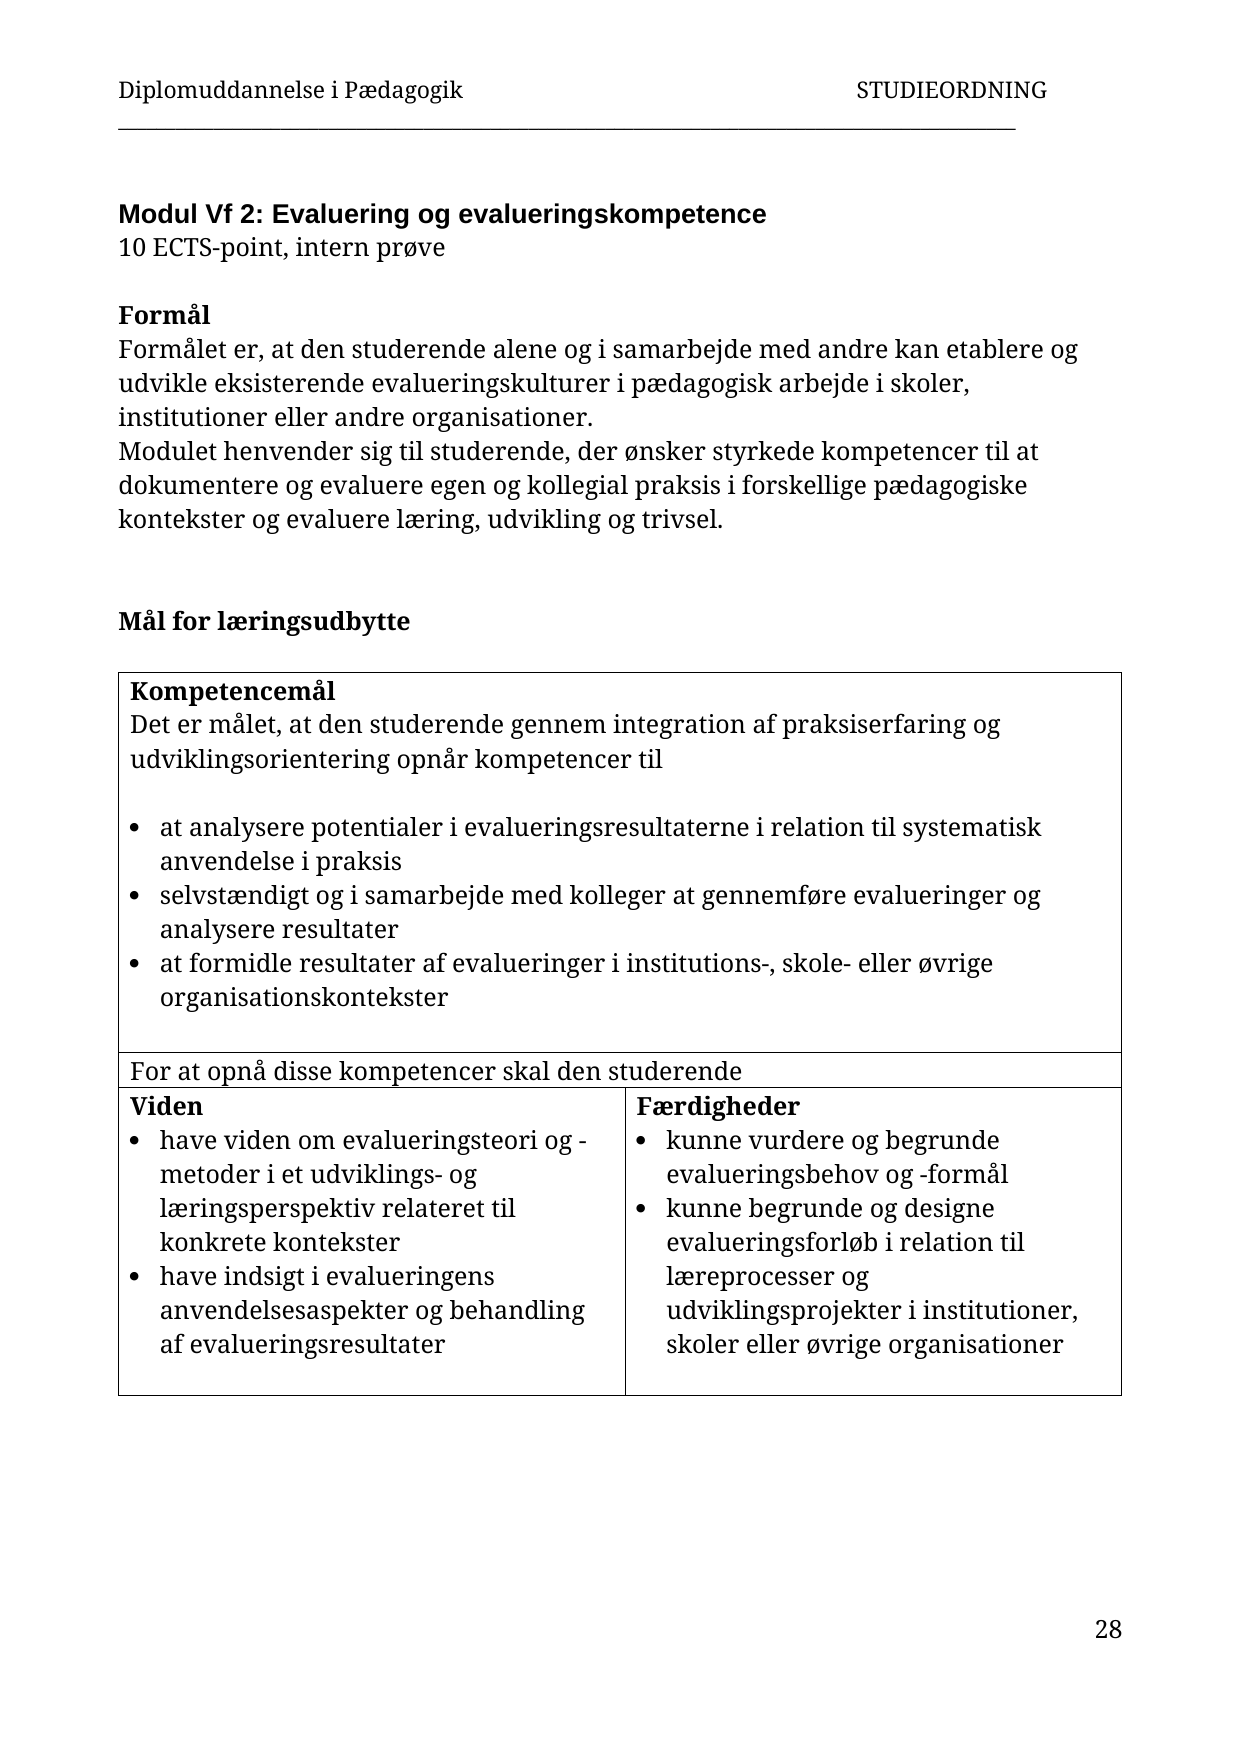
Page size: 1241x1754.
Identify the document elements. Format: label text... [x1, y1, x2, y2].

text Formål [118, 297, 1122, 331]
text Formålet er, at den studerende alene og i samarbejde med andre kan etablere og udvikle eksisterende evalueringskulturer i pædagogisk arbejde i skoler, institutioner eller andre organisationer. [118, 331, 1122, 434]
text 10 ECTS-point, intern prøve [118, 229, 1122, 263]
subtitle Modul Vf 2: Evaluering og evalueringskompetence [118, 198, 1122, 229]
text Modulet henvender sig til studerende, der ønsker styrkede kompetencer til at dokumentere og evaluere egen og kollegial praksis i forskellige pædagogiske kontekster og evaluere læring, udvikling og trivsel. [118, 434, 1122, 536]
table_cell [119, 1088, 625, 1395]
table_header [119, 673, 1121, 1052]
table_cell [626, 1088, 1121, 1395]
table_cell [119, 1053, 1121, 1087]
text Mål for læringsudbytte [118, 604, 1122, 638]
